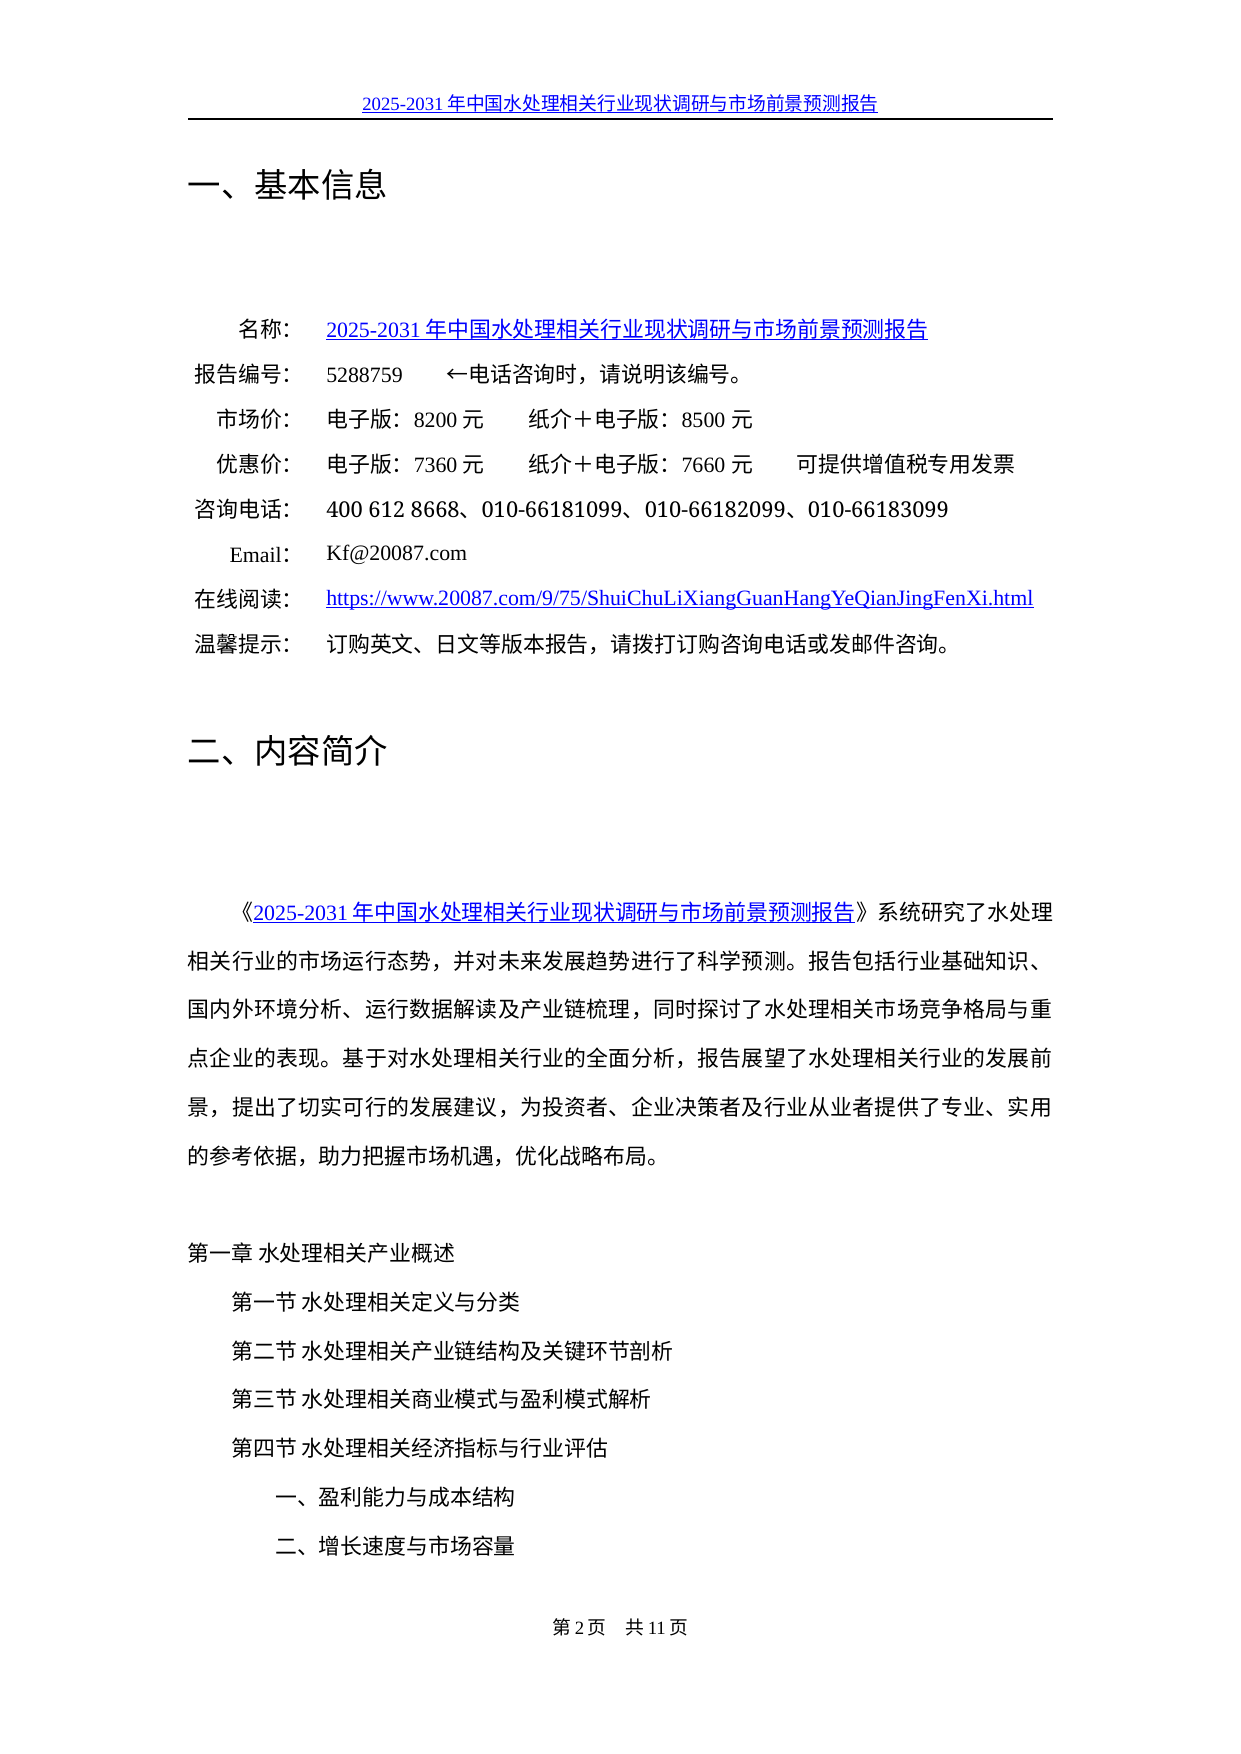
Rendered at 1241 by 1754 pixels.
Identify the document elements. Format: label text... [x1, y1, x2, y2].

table_cell 电子版：8200 元 纸介＋电子版：8500 元 [315, 402, 1073, 447]
table_cell Kf@20087.com [315, 537, 1073, 582]
table_cell 订购英文、日文等版本报告，请拨打订购咨询电话或发邮件咨询。 [315, 627, 1073, 672]
table_cell 电子版：7360 元 纸介＋电子版：7660 元 可提供增值税专用发票 [315, 447, 1073, 492]
table_header 名称： [167, 312, 315, 357]
table_cell 优惠价： [167, 447, 315, 492]
table_cell 报告编号： [167, 357, 315, 402]
table_cell 温馨提示： [167, 627, 315, 672]
table_cell 400 612 8668、010-66181099、010-66182099、010-66183099 [315, 492, 1073, 537]
table_cell Email： [167, 537, 315, 582]
table_cell [315, 582, 1073, 627]
title 二、内容简介 [187, 717, 1053, 782]
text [187, 894, 1053, 1561]
table_cell 在线阅读： [167, 582, 315, 627]
table_cell 市场价： [167, 402, 315, 447]
table_cell 5288759 ←电话咨询时，请说明该编号。 [315, 357, 1073, 402]
title 一、基本信息 [187, 150, 1053, 215]
table_header 2025-2031年中国水处理相关行业现状调研与市场前景预测报告 [315, 312, 1073, 357]
table_cell 咨询电话： [167, 492, 315, 537]
